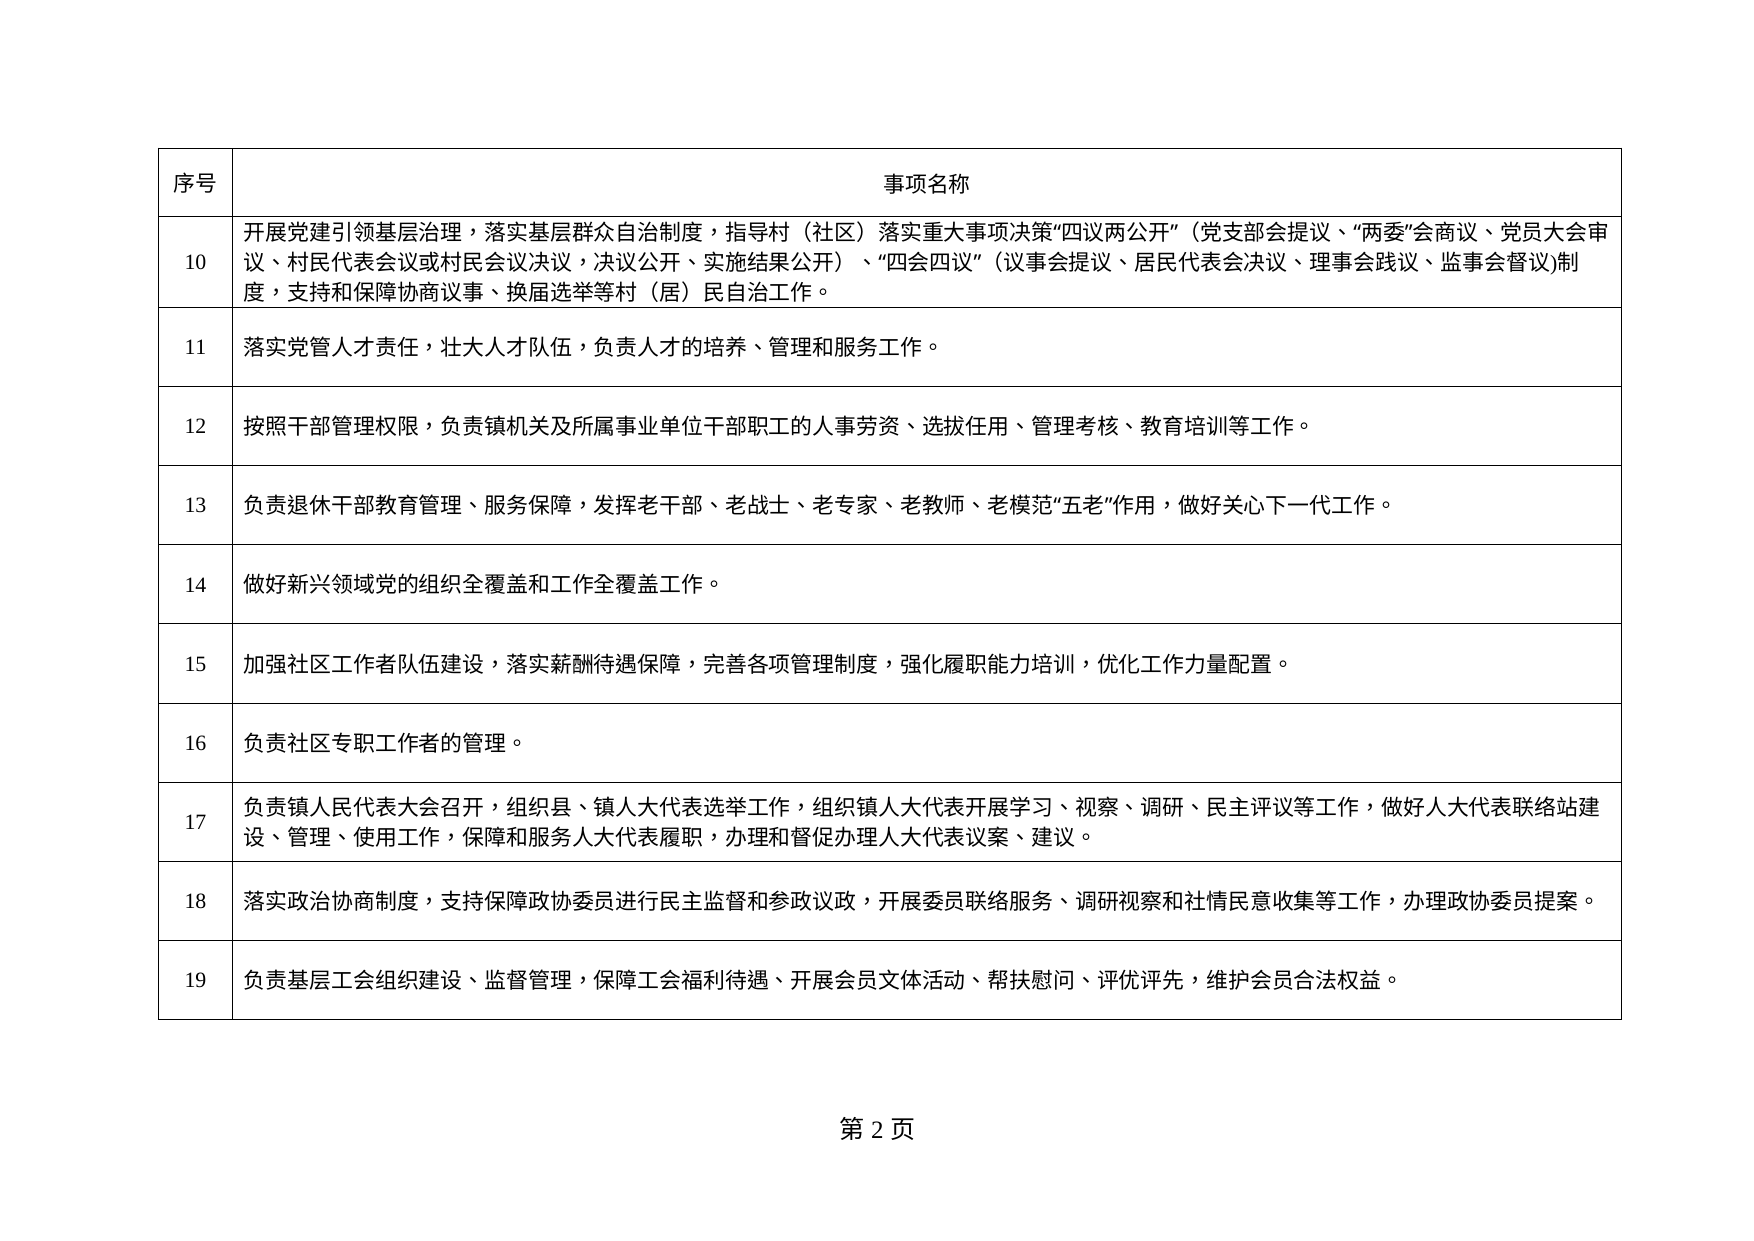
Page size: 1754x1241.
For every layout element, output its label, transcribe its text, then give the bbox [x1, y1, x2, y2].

table_cell 负责退休干部教育管理、服务保障，发挥老干部、老战士、老专家、老教师、老模范“五老”作用，做好关心下一代工作。 [233, 466, 1621, 544]
table_cell 16 [159, 704, 232, 782]
table_cell 做好新兴领域党的组织全覆盖和工作全覆盖工作。 [233, 545, 1621, 623]
table_cell 18 [159, 862, 232, 940]
table_cell 11 [159, 308, 232, 386]
table_header 事项名称 [233, 149, 1621, 216]
table_cell 开展党建引领基层治理，落实基层群众自治制度，指导村（社区）落实重大事项决策“四议两公开”（党支部会提议、“两委”会商议、党员大会审议、村民代表会议或村民会议决议，决议公开、实施结果公开）、“四会四议”（议事会提议、居民代表会决议、理事会践议、监事会督议)制度，支持和保障协商议事、换届选举等村（居）民自治工作。 [233, 217, 1621, 307]
table_cell 落实政治协商制度，支持保障政协委员进行民主监督和参政议政，开展委员联络服务、调研视察和社情民意收集等工作，办理政协委员提案。 [233, 862, 1621, 940]
table_cell 13 [159, 466, 232, 544]
table_cell 15 [159, 624, 232, 702]
table_cell 14 [159, 545, 232, 623]
table_cell 落实党管人才责任，壮大人才队伍，负责人才的培养、管理和服务工作。 [233, 308, 1621, 386]
table_header 序号 [159, 149, 232, 216]
table_cell 负责镇人民代表大会召开，组织县、镇人大代表选举工作，组织镇人大代表开展学习、视察、调研、民主评议等工作，做好人大代表联络站建设、管理、使用工作，保障和服务人大代表履职，办理和督促办理人大代表议案、建议。 [233, 783, 1621, 861]
table_cell 10 [159, 217, 232, 307]
table_cell 12 [159, 387, 232, 465]
table_cell 19 [159, 941, 232, 1019]
table_cell 17 [159, 783, 232, 861]
table_cell 负责基层工会组织建设、监督管理，保障工会福利待遇、开展会员文体活动、帮扶慰问、评优评先，维护会员合法权益。 [233, 941, 1621, 1019]
table_cell 负责社区专职工作者的管理。 [233, 704, 1621, 782]
table_cell 加强社区工作者队伍建设，落实薪酬待遇保障，完善各项管理制度，强化履职能力培训，优化工作力量配置。 [233, 624, 1621, 702]
table_cell 按照干部管理权限，负责镇机关及所属事业单位干部职工的人事劳资、选拔任用、管理考核、教育培训等工作。 [233, 387, 1621, 465]
